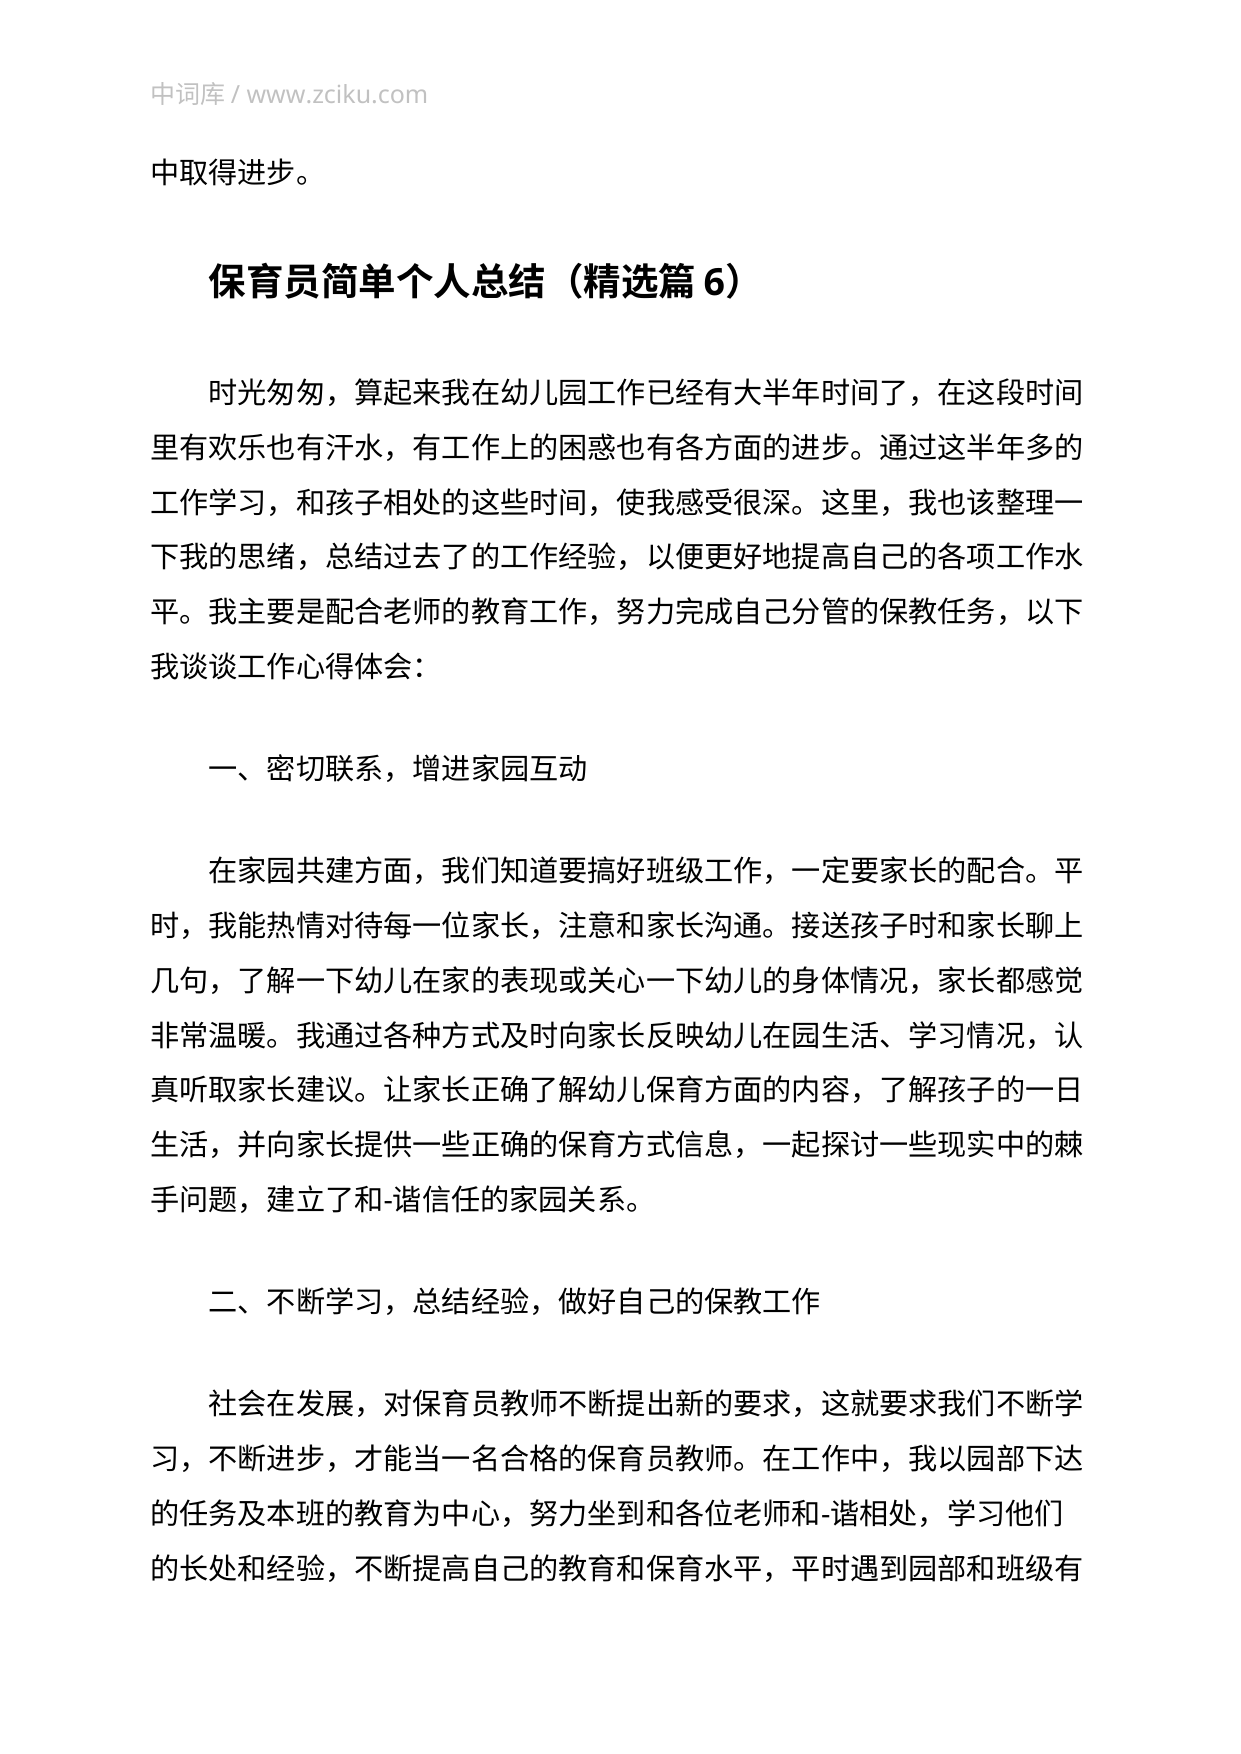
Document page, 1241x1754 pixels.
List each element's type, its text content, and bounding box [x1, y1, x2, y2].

text 保育员简单个人总结（精选篇6） [150, 252, 1090, 306]
text 时光匆匆，算起来我在幼儿园工作已经有大半年时间了，在这段时间里有欢乐也有汗水，有工作上的困惑也有各方面的进步。通过这半年多的工作学习，和孩子相处的这些时间，使我感受很深。这里，我也该整理一下我的思绪，总结过去了的工作经验，以便更好地提高自己的各项工作水平。我主要是配合老师的教育工作，努力完成自己分管的保教任务，以下我谈谈工作心得体会： [150, 369, 1090, 686]
text 二、不断学习，总结经验，做好自己的保教工作 [150, 1279, 1090, 1321]
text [150, 1381, 1090, 1588]
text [150, 150, 1090, 192]
text 一、密切联系，增进家园互动 [150, 746, 1090, 788]
text 在家园共建方面，我们知道要搞好班级工作，一定要家长的配合。平时，我能热情对待每一位家长，注意和家长沟通。接送孩子时和家长聊上几句，了解一下幼儿在家的表现或关心一下幼儿的身体情况，家长都感觉非常温暖。我通过各种方式及时向家长反映幼儿在园生活、学习情况，认真听取家长建议。让家长正确了解幼儿保育方面的内容，了解孩子的一日生活，并向家长提供一些正确的保育方式信息，一起探讨一些现实中的棘手问题，建立了和-谐信任的家园关系。 [150, 847, 1090, 1219]
